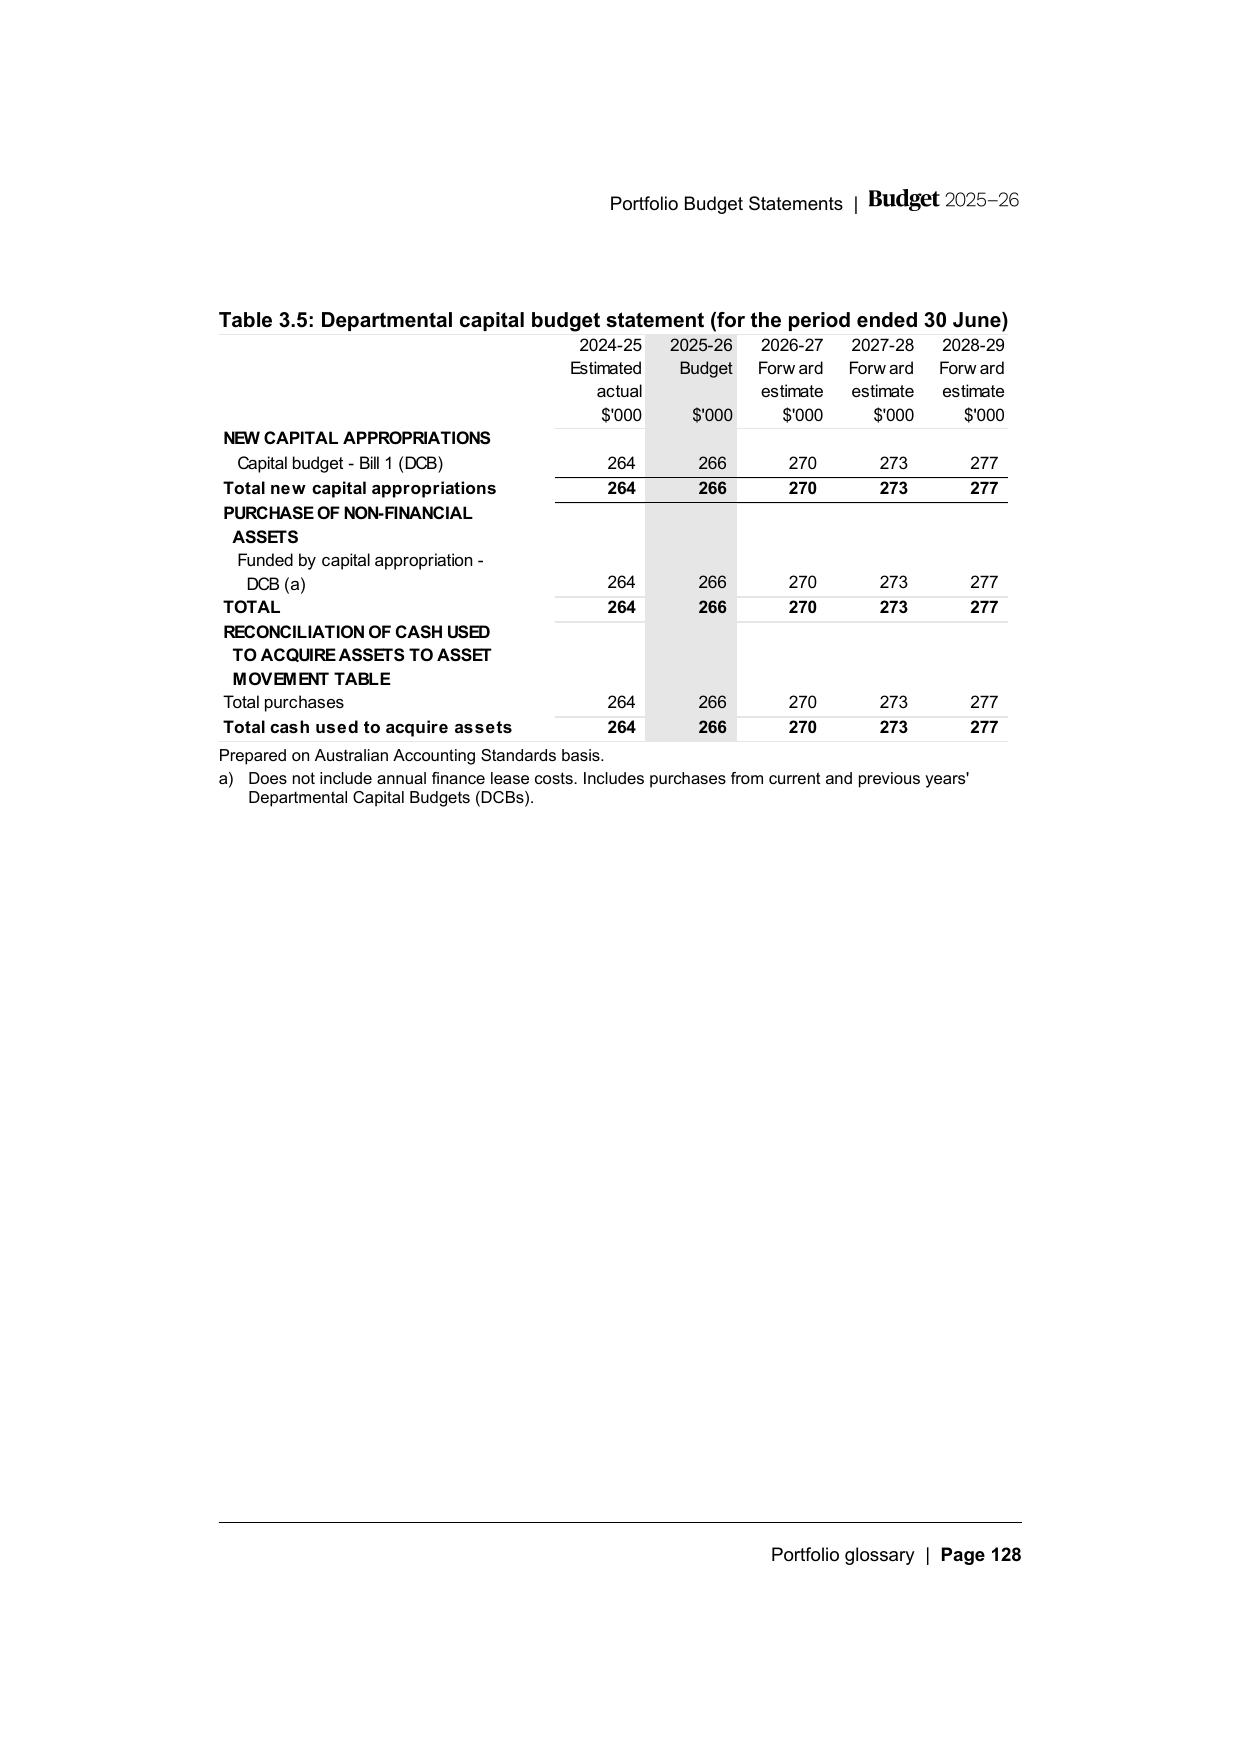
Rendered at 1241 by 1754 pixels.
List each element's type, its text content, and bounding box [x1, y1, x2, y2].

text Prepared on Australian Accounting Standards basis. [218, 746, 1022, 765]
list Does not include annual finance lease costs. Includes purchases from current and previous years' Departmental Capital Budgets (DCBs). [218, 768, 1022, 807]
subtitle Table 3.5: Departmental capital budget statement (for the period ended 30 June) [218, 308, 1022, 332]
picture [868, 189, 1020, 211]
